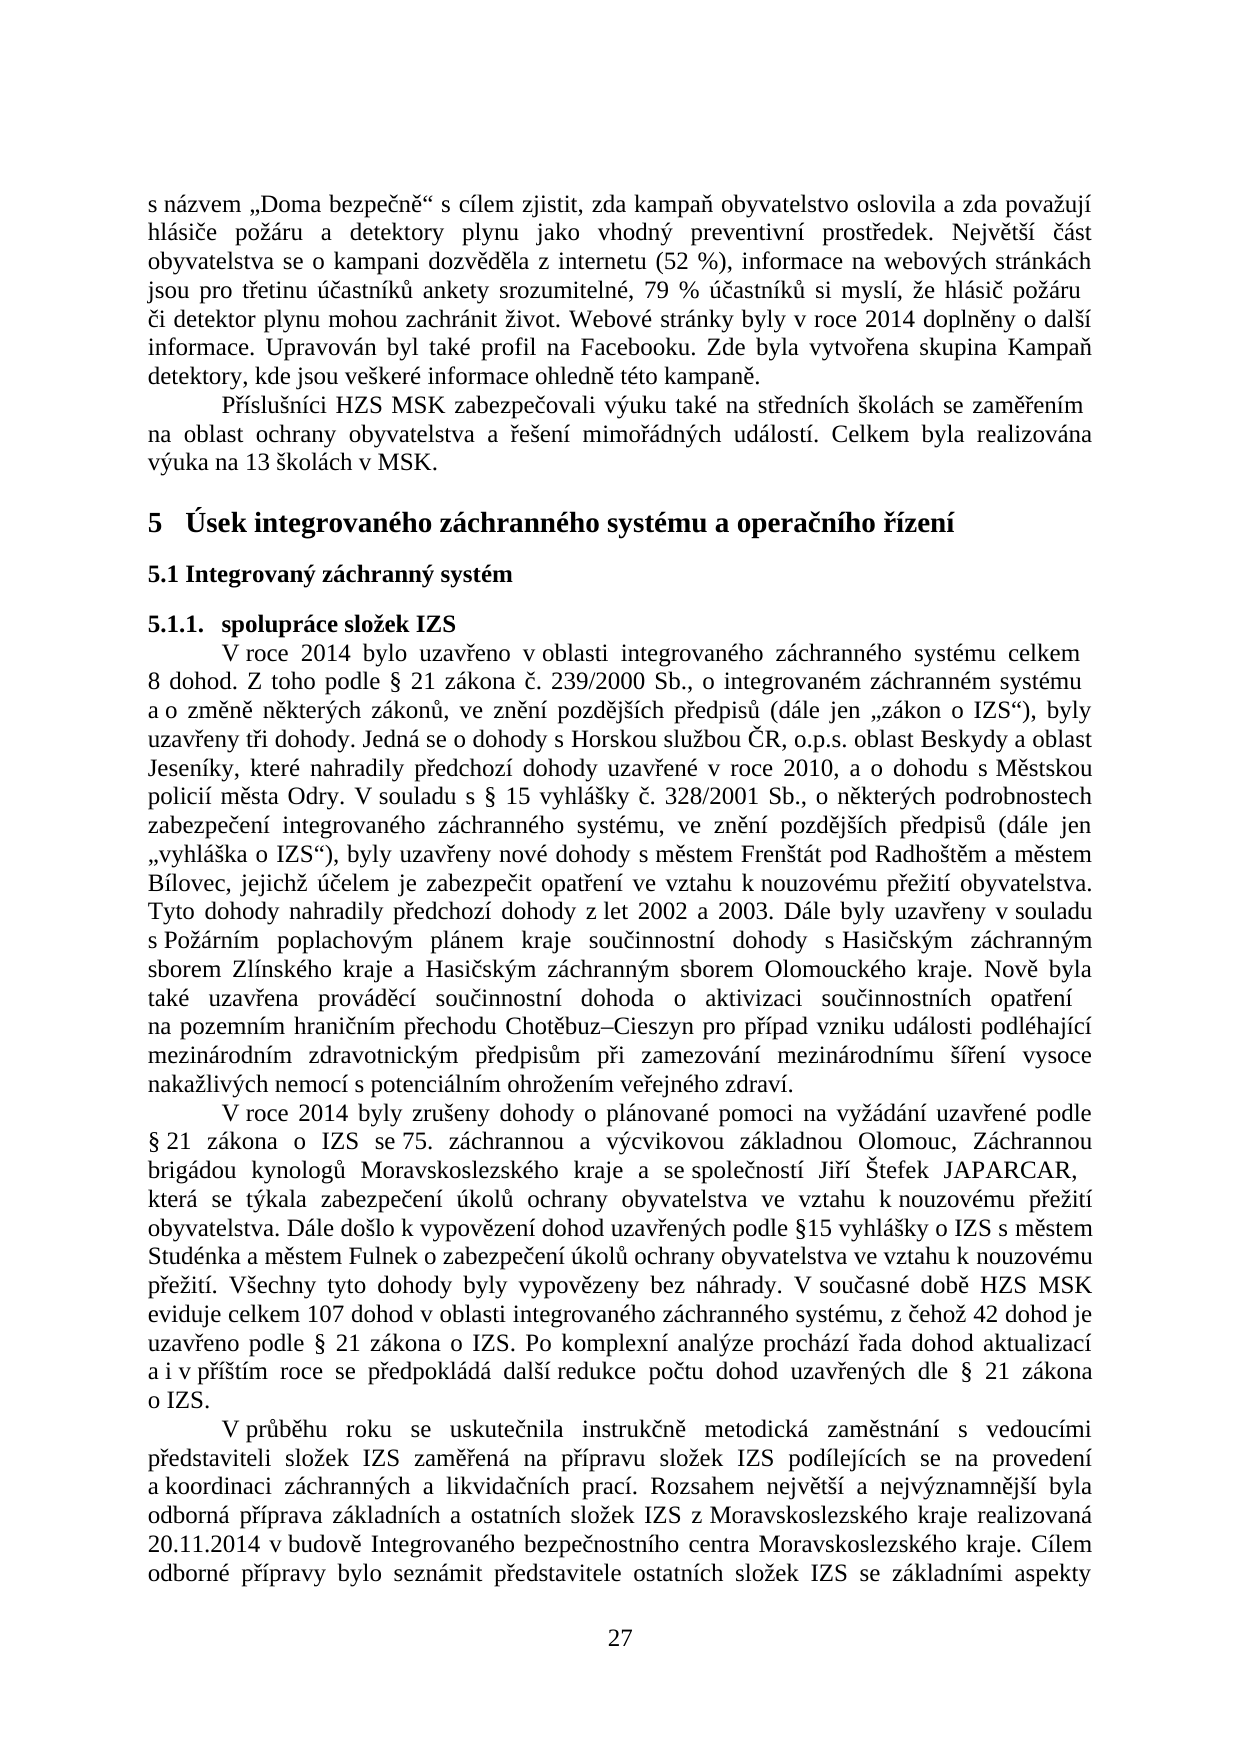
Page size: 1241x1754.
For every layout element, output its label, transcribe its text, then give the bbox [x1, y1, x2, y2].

text Příslušníci HZS MSK zabezpečovali výuku také na středních školách se zaměřením na oblast ochrany obyvatelstva a řešení mimořádných událostí. Celkem byla realizována výuka na 13 školách v MSK. [148, 390, 1093, 476]
subtitle 5 Úsek integrovaného záchranného systému a operačního řízení [148, 505, 1093, 538]
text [148, 189, 1093, 390]
subtitle 5.1.1. spolupráce složek IZS [148, 609, 1093, 638]
text V roce 2014 byly zrušeny dohody o plánované pomoci na vyžádání uzavřené podle § 21 zákona o IZS se 75. záchrannou a výcvikovou základnou Olomouc, Záchrannou brigádou kynologů Moravskoslezského kraje a se společností Jiří Štefek JAPARCAR, která se týkala zabezpečení úkolů ochrany obyvatelstva ve vztahu k nouzovému přežití obyvatelstva. Dále došlo k vypovězení dohod uzavřených podle §15 vyhlášky o IZS s městem Studénka a městem Fulnek o zabezpečení úkolů ochrany obyvatelstva ve vztahu k nouzovému přežití. Všechny tyto dohody byly vypovězeny bez náhrady. V současné době HZS MSK eviduje celkem 107 dohod v oblasti integrovaného záchranného systému, z čehož 42 dohod je uzavřeno podle § 21 zákona o IZS. Po komplexní analýze prochází řada dohod aktualizací a i v příštím roce se předpokládá další redukce počtu dohod uzavřených dle § 21 zákona o IZS. [148, 1098, 1093, 1414]
text V roce 2014 bylo uzavřeno v oblasti integrovaného záchranného systému celkem 8 dohod. Z toho podle § 21 zákona č. 239/2000 Sb., o integrovaném záchranném systému a o změně některých zákonů, ve znění pozdějších předpisů (dále jen „zákon o IZS“), byly uzavřeny tři dohody. Jedná se o dohody s Horskou službou ČR, o.p.s. oblast Beskydy a oblast Jeseníky, které nahradily předchozí dohody uzavřené v roce 2010, a o dohodu s Městskou policií města Odry. V souladu s § 15 vyhlášky č. 328/2001 Sb., o některých podrobnostech zabezpečení integrovaného záchranného systému, ve znění pozdějších předpisů (dále jen „vyhláška o IZS“), byly uzavřeny nové dohody s městem Frenštát pod Radhoštěm a městem Bílovec, jejichž účelem je zabezpečit opatření ve vztahu k nouzovému přežití obyvatelstva. Tyto dohody nahradily předchozí dohody z let 2002 a 2003. Dále byly uzavřeny v souladu s Požárním poplachovým plánem kraje součinnostní dohody s Hasičským záchranným sborem Zlínského kraje a Hasičským záchranným sborem Olomouckého kraje. Nově byla také uzavřena prováděcí součinnostní dohoda o aktivizaci součinnostních opatření na pozemním hraničním přechodu Chotěbuz–Cieszyn pro případ vzniku události podléhající mezinárodním zdravotnickým předpisům při zamezování mezinárodnímu šíření vysoce nakažlivých nemocí s potenciálním ohrožením veřejného zdraví. [148, 638, 1093, 1098]
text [148, 1414, 1093, 1586]
subtitle 5.1 Integrovaný záchranný systém [148, 559, 1093, 588]
